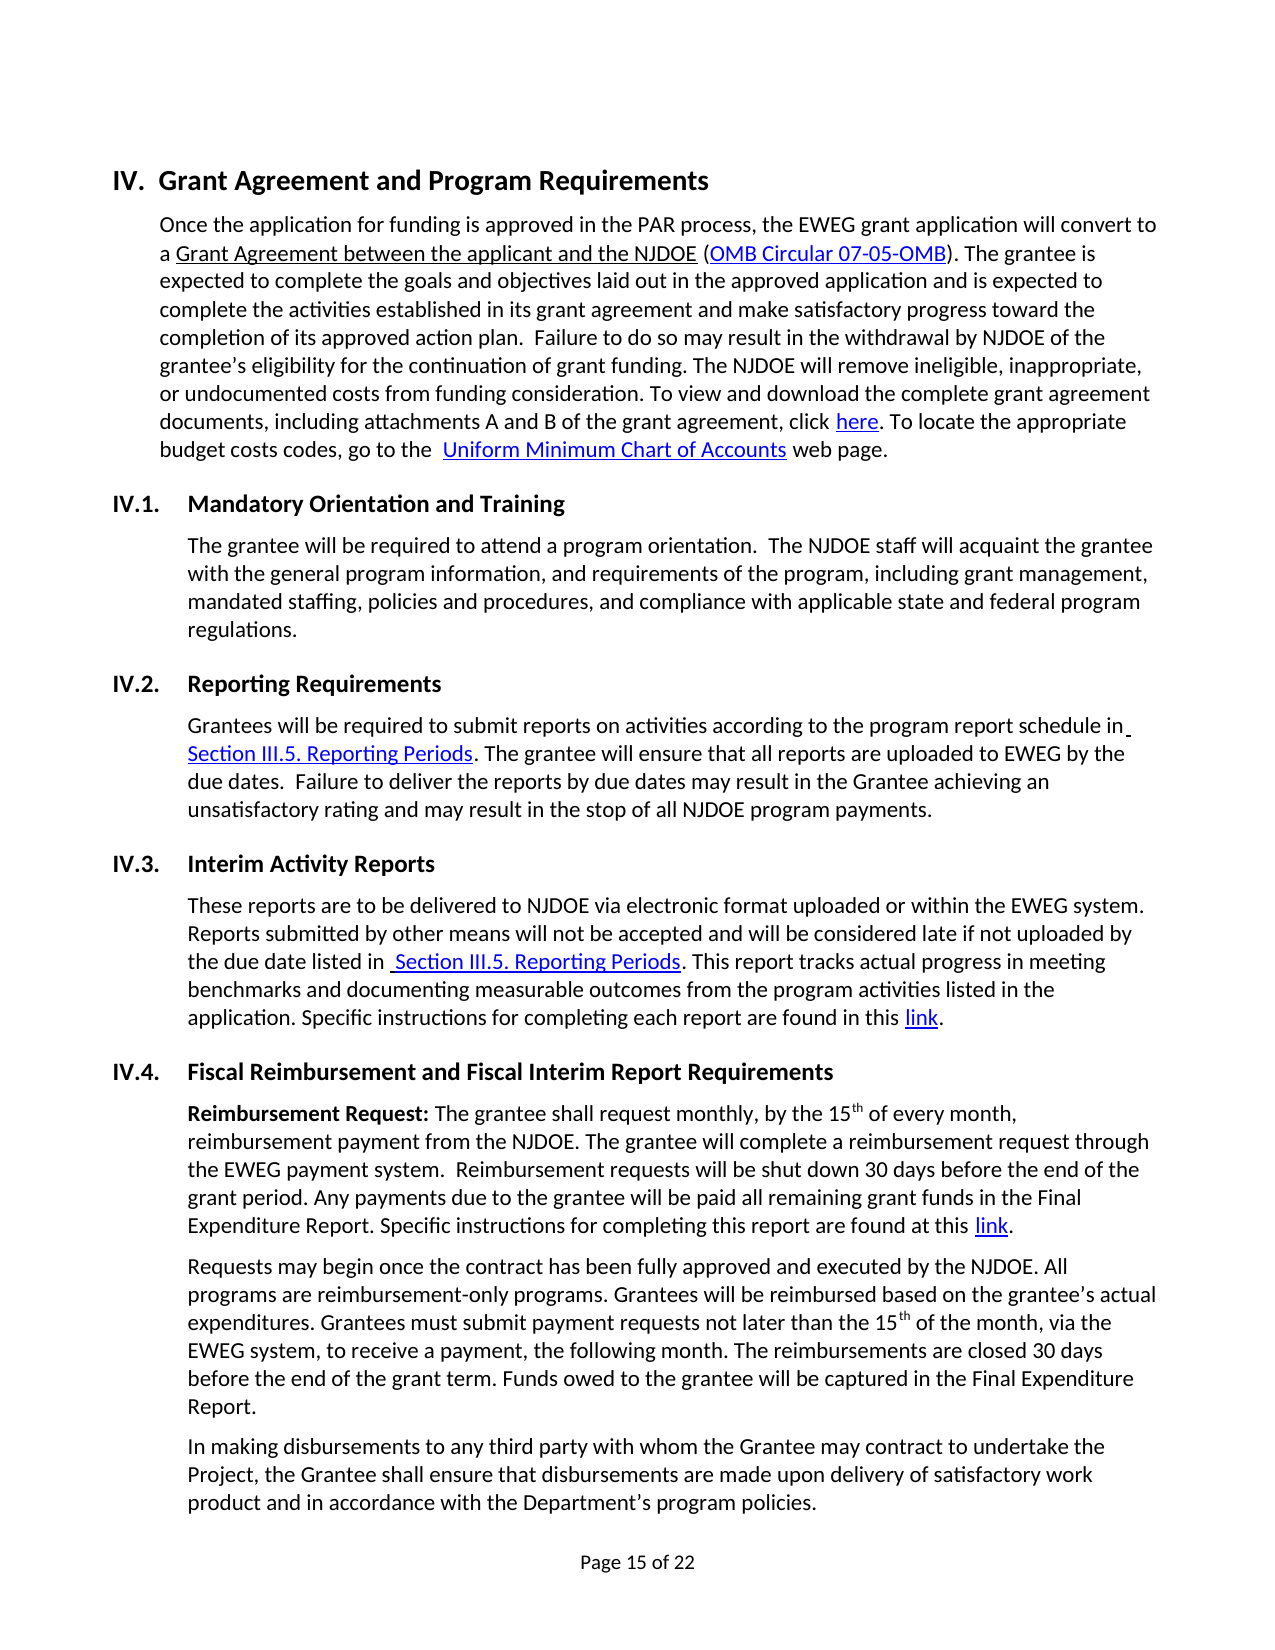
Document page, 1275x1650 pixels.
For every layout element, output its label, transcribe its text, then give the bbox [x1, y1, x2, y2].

subtitle Fiscal Reimbursement and Fiscal Interim Report Requirements [112, 1056, 1162, 1087]
text The grantee will be required to attend a program orientation. The NJDOE staff will acquaint the grantee with the general program information, and requirements of the program, including grant management, mandated staffing, policies and procedures, and compliance with applicable state and federal program regulations. [187, 531, 1191, 643]
text In making disbursements to any third party with whom the Grantee may contract to undertake the Project, the Grantee shall ensure that disbursements are made upon delivery of satisfactory work product and in accordance with the Department’s program policies. [187, 1432, 1162, 1516]
subtitle Interim Activity Reports [112, 848, 1162, 878]
subtitle Grant Agreement and Program Requirements [112, 162, 1172, 198]
text Once the application for funding is approved in the PAR process, the EWEG grant application will convert to a Grant Agreement between the applicant and the NJDOE (OMB Circular 07-05-OMB). The grantee is expected to complete the goals and objectives laid out in the approved application and is expected to complete the activities established in its grant agreement and make satisfactory progress toward the completion of its approved action plan. Failure to do so may result in the withdrawal by NJDOE of the grantee’s eligibility for the continuation of grant funding. The NJDOE will remove ineligible, inappropriate, or undocumented costs from funding consideration. To view and download the complete grant agreement documents, including attachments A and B of the grant agreement, click here. To locate the appropriate budget costs codes, go to the Uniform Minimum Chart of Accounts web page. [159, 211, 1162, 463]
text Requests may begin once the contract has been fully approved and executed by the NJDOE. All programs are reimbursement-only programs. Grantees will be reimbursed based on the grantee’s actual expenditures. Grantees must submit payment requests not later than the 15th of the month, via the EWEG system, to receive a payment, the following month. The reimbursements are closed 30 days before the end of the grant term. Funds owed to the grantee will be captured in the Final Expenditure Report. [187, 1252, 1162, 1420]
text These reports are to be delivered to NJDOE via electronic format uploaded or within the EWEG system. Reports submitted by other means will not be accepted and will be considered late if not uploaded by the due date listed in Section III.5. Reporting Periods. This report tracks actual progress in meeting benchmarks and documenting measurable outcomes from the program activities listed in the application. Specific instructions for completing each report are found in this link. [187, 891, 1162, 1031]
text Reimbursement Request: The grantee shall request monthly, by the 15th of every month, reimbursement payment from the NJDOE. The grantee will complete a reimbursement request through the EWEG payment system. Reimbursement requests will be shut down 30 days before the end of the grant period. Any payments due to the grantee will be paid all remaining grant funds in the Final Expenditure Report. Specific instructions for completing this report are found at this link. [187, 1099, 1162, 1239]
subtitle Mandatory Orientation and Training [112, 488, 1162, 518]
text Grantees will be required to submit reports on activities according to the program report schedule in Section III.5. Reporting Periods. The grantee will ensure that all reports are uploaded to EWEG by the due dates. Failure to deliver the reports by due dates may result in the Grantee achieving an unsatisfactory rating and may result in the stop of all NJDOE program payments. [187, 711, 1162, 823]
subtitle Reporting Requirements [112, 668, 1162, 698]
